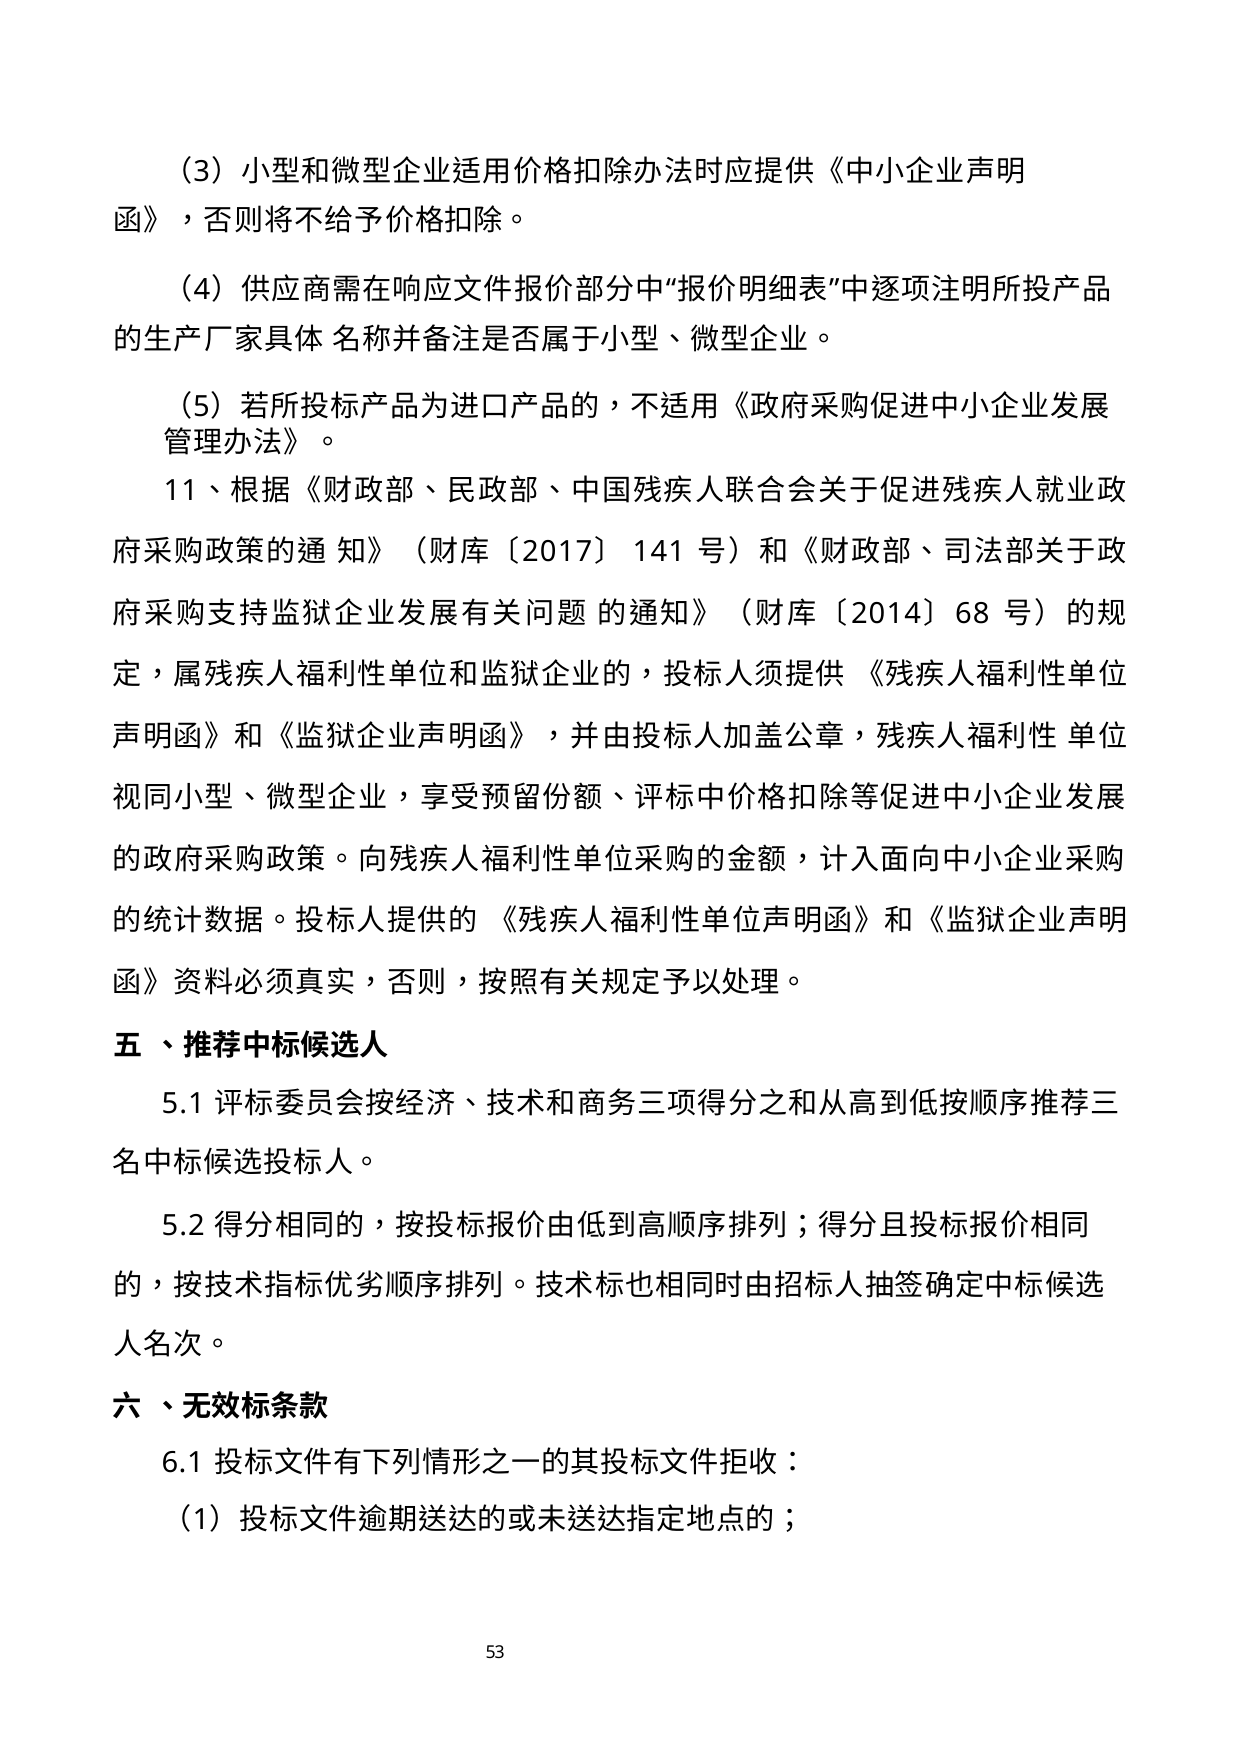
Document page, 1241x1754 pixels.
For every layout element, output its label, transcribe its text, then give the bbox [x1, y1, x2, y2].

text （4）供应商需在响应文件报价部分中“报价明细表”中逐项注明所投产品的生产厂家具体 名称并备注是否属于小型、微型企业。 [113, 268, 1113, 358]
text （1）投标文件逾期送达的或未送达指定地点的； [162, 1499, 1128, 1537]
text 五 、推荐中标候选人 [113, 1026, 1128, 1063]
text 5.1 评标委员会按经济、技术和商务三项得分之和从高到低按顺序推荐三名中标候选投标人。 [113, 1082, 1127, 1181]
text （3）小型和微型企业适用价格扣除办法时应提供《中小企业声明函》，否则将不给予价格扣除。 [113, 150, 1113, 239]
text 11、根据《财政部、民政部、中国残疾人联合会关于促进残疾人就业政府采购政策的通 知》（财库〔2017〕 141 号）和《财政部、司法部关于政府采购支持监狱企业发展有关问题 的通知》（财库〔2014〕68 号）的规定，属残疾人福利性单位和监狱企业的，投标人须提供 《残疾人福利性单位声明函》和《监狱企业声明函》，并由投标人加盖公章，残疾人福利性 单位视同小型、微型企业，享受预留份额、评标中价格扣除等促进中小企业发展的政府采购政策。向残疾人福利性单位采购的金额，计入面向中小企业采购的统计数据。投标人提供的 《残疾人福利性单位声明函》和《监狱企业声明函》资料必须真实，否则，按照有关规定予以处理。 [112, 469, 1128, 1001]
text 6.1 投标文件有下列情形之一的其投标文件拒收： [161, 1443, 1128, 1480]
text 六 、无效标条款 [113, 1387, 1128, 1424]
text （5）若所投标产品为进口产品的，不适用《政府采购促进中小企业发展管理办法》。 [163, 387, 1128, 461]
text 5.2 得分相同的，按投标报价由低到高顺序排列；得分且投标报价相同的，按技术指标优劣顺序排列。技术标也相同时由招标人抽签确定中标候选人名次。 [113, 1204, 1127, 1363]
